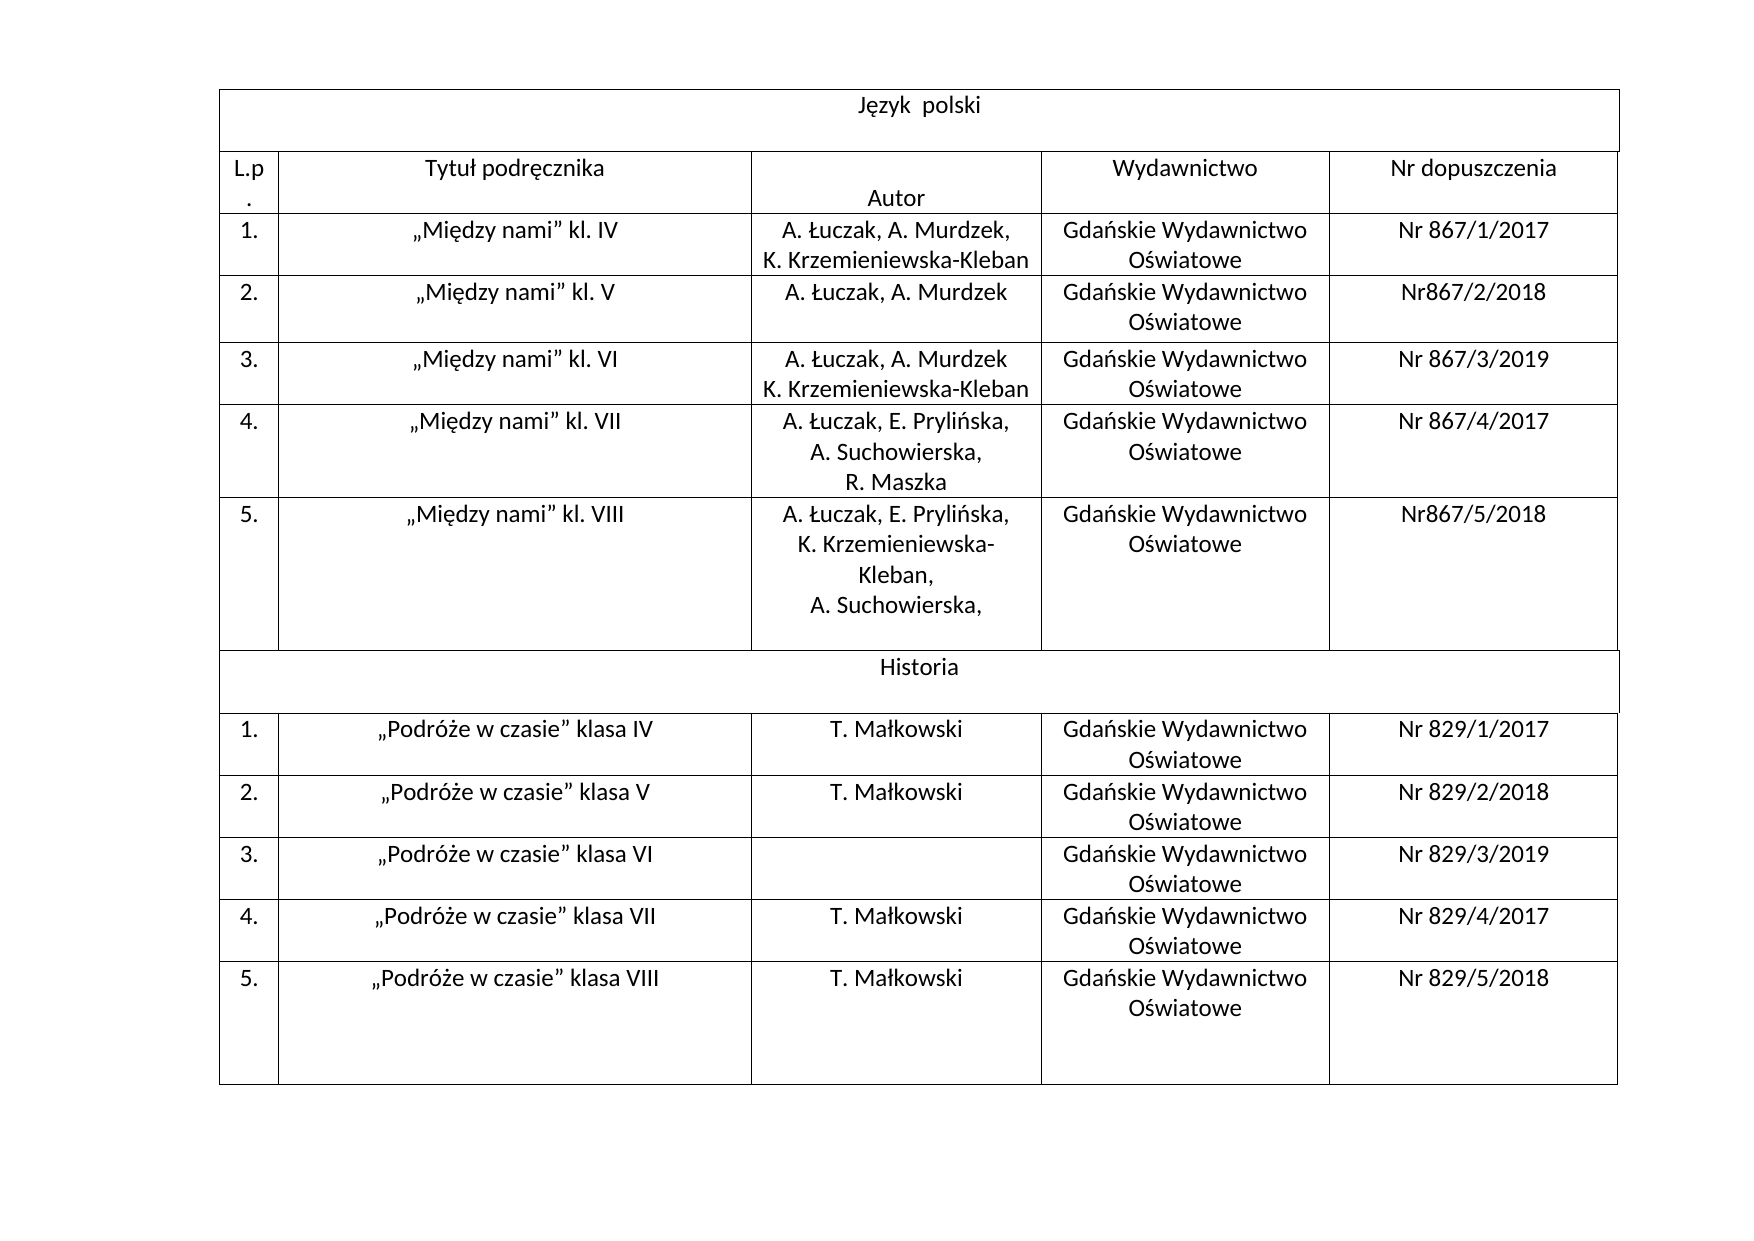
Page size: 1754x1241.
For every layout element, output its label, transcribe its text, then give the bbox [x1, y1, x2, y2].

table_cell Gdańskie Wydawnictwo Oświatowe [1042, 498, 1329, 650]
table_cell 3. [220, 343, 278, 404]
table_cell Nr867/5/2018 [1330, 498, 1617, 650]
table_cell Historia [220, 651, 1619, 712]
table_cell L.p. [220, 152, 278, 213]
table_cell 4. [220, 900, 278, 961]
table_cell Nr 829/2/2018 [1330, 776, 1617, 837]
table_cell A. Łuczak, E. Prylińska, K. Krzemieniewska-Kleban, A. Suchowierska, [752, 498, 1041, 650]
table_cell „Między nami” kl. VII [279, 405, 751, 497]
table_cell „Między nami” kl. V [279, 276, 751, 342]
table_cell Nr 829/1/2017 [1330, 714, 1617, 774]
table_cell T. Małkowski [752, 776, 1041, 837]
table_cell Gdańskie Wydawnictwo Oświatowe [1042, 900, 1329, 961]
table_cell Gdańskie Wydawnictwo Oświatowe [1042, 838, 1329, 899]
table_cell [1042, 962, 1329, 1084]
table_cell Autor [752, 152, 1041, 213]
table_cell A. Łuczak, A. Murdzek K. Krzemieniewska-Kleban [752, 343, 1041, 404]
table_cell 2. [220, 776, 278, 837]
table_cell T. Małkowski [752, 962, 1041, 1084]
table_cell 3. [220, 838, 278, 899]
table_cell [279, 962, 751, 1084]
table_cell A. Łuczak, A. Murdzek, K. Krzemieniewska-Kleban [752, 214, 1041, 275]
table_cell Nr 829/4/2017 [1330, 900, 1617, 961]
table_cell „Między nami” kl. VI [279, 343, 751, 404]
table_cell T. Małkowski [752, 714, 1041, 774]
table_cell A. Łuczak, E. Prylińska, A. Suchowierska, R. Maszka [752, 405, 1041, 497]
table_cell 2. [220, 276, 278, 342]
table_cell Gdańskie Wydawnictwo Oświatowe [1042, 276, 1329, 342]
table_cell A. Łuczak, A. Murdzek [752, 276, 1041, 342]
table_cell „Podróże w czasie” klasa VII [279, 900, 751, 961]
table_cell 5. [220, 498, 278, 650]
table_cell 1. [220, 714, 278, 774]
table_cell 1. [220, 214, 278, 275]
table_cell Gdańskie Wydawnictwo Oświatowe [1042, 214, 1329, 275]
table_cell Gdańskie Wydawnictwo Oświatowe [1042, 405, 1329, 497]
table_cell Nr867/2/2018 [1330, 276, 1617, 342]
table_cell Nr 829/3/2019 [1330, 838, 1617, 899]
table_cell Nr 867/3/2019 [1330, 343, 1617, 404]
table_cell Nr 867/4/2017 [1330, 405, 1617, 497]
table_cell T. Małkowski [752, 900, 1041, 961]
table_cell „Podróże w czasie” klasa IV [279, 714, 751, 774]
table_cell [752, 838, 1041, 899]
table_cell Tytuł podręcznika [279, 152, 751, 213]
table_cell „Podróże w czasie” klasa VI [279, 838, 751, 899]
table_cell Nr 867/1/2017 [1330, 214, 1617, 275]
table_cell 4. [220, 405, 278, 497]
table_cell Wydawnictwo [1042, 152, 1329, 213]
table_cell „Podróże w czasie” klasa V [279, 776, 751, 837]
table_cell „Między nami” kl. VIII [279, 498, 751, 650]
table_cell „Między nami” kl. IV [279, 214, 751, 275]
table_cell Gdańskie Wydawnictwo Oświatowe [1042, 343, 1329, 404]
table_cell 5. [220, 962, 278, 1084]
table_cell Gdańskie Wydawnictwo Oświatowe [1042, 776, 1329, 837]
table_header Język polski [220, 90, 1619, 151]
table_cell Gdańskie Wydawnictwo Oświatowe [1042, 714, 1329, 774]
table_cell Nr 829/5/2018 [1330, 962, 1617, 1084]
table_cell Nr dopuszczenia [1330, 152, 1617, 213]
